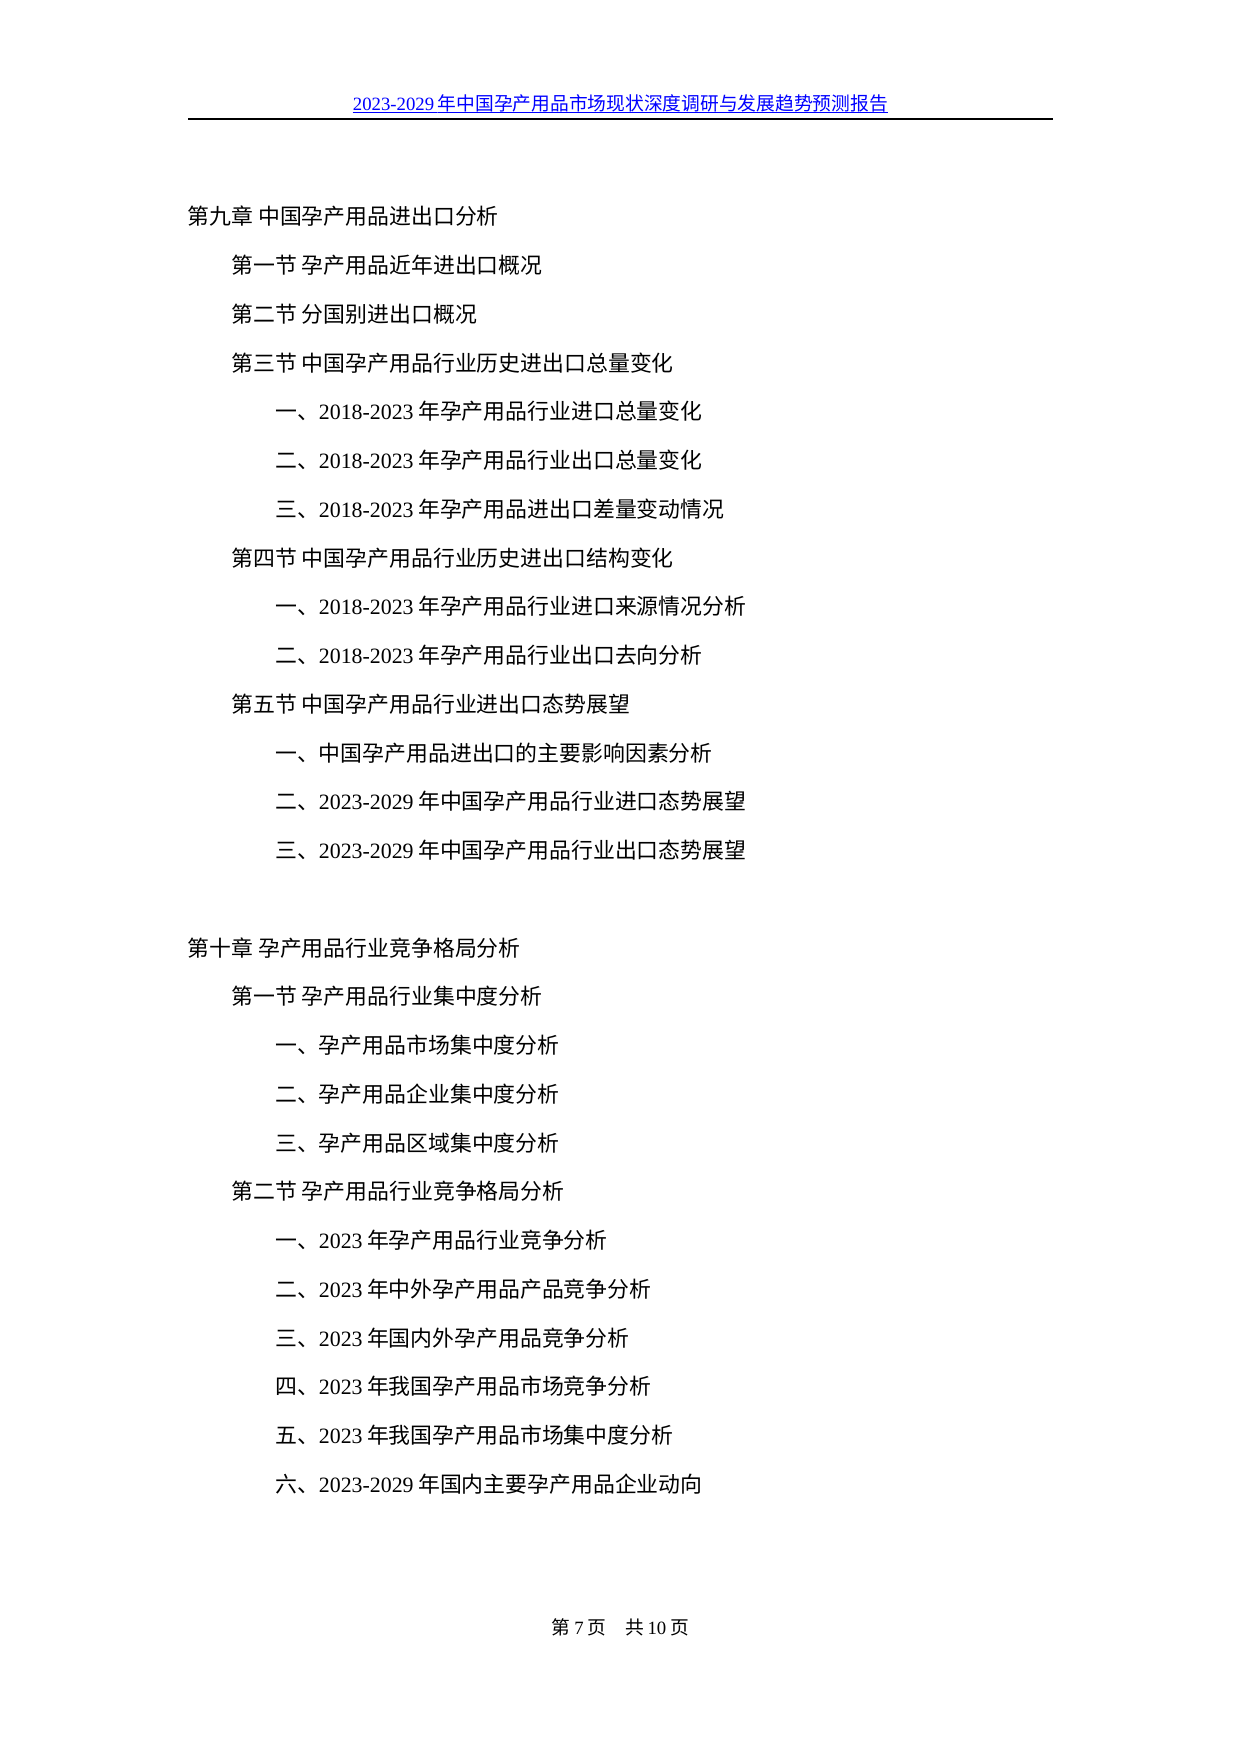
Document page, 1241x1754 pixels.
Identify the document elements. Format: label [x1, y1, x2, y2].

text [187, 150, 1053, 1499]
